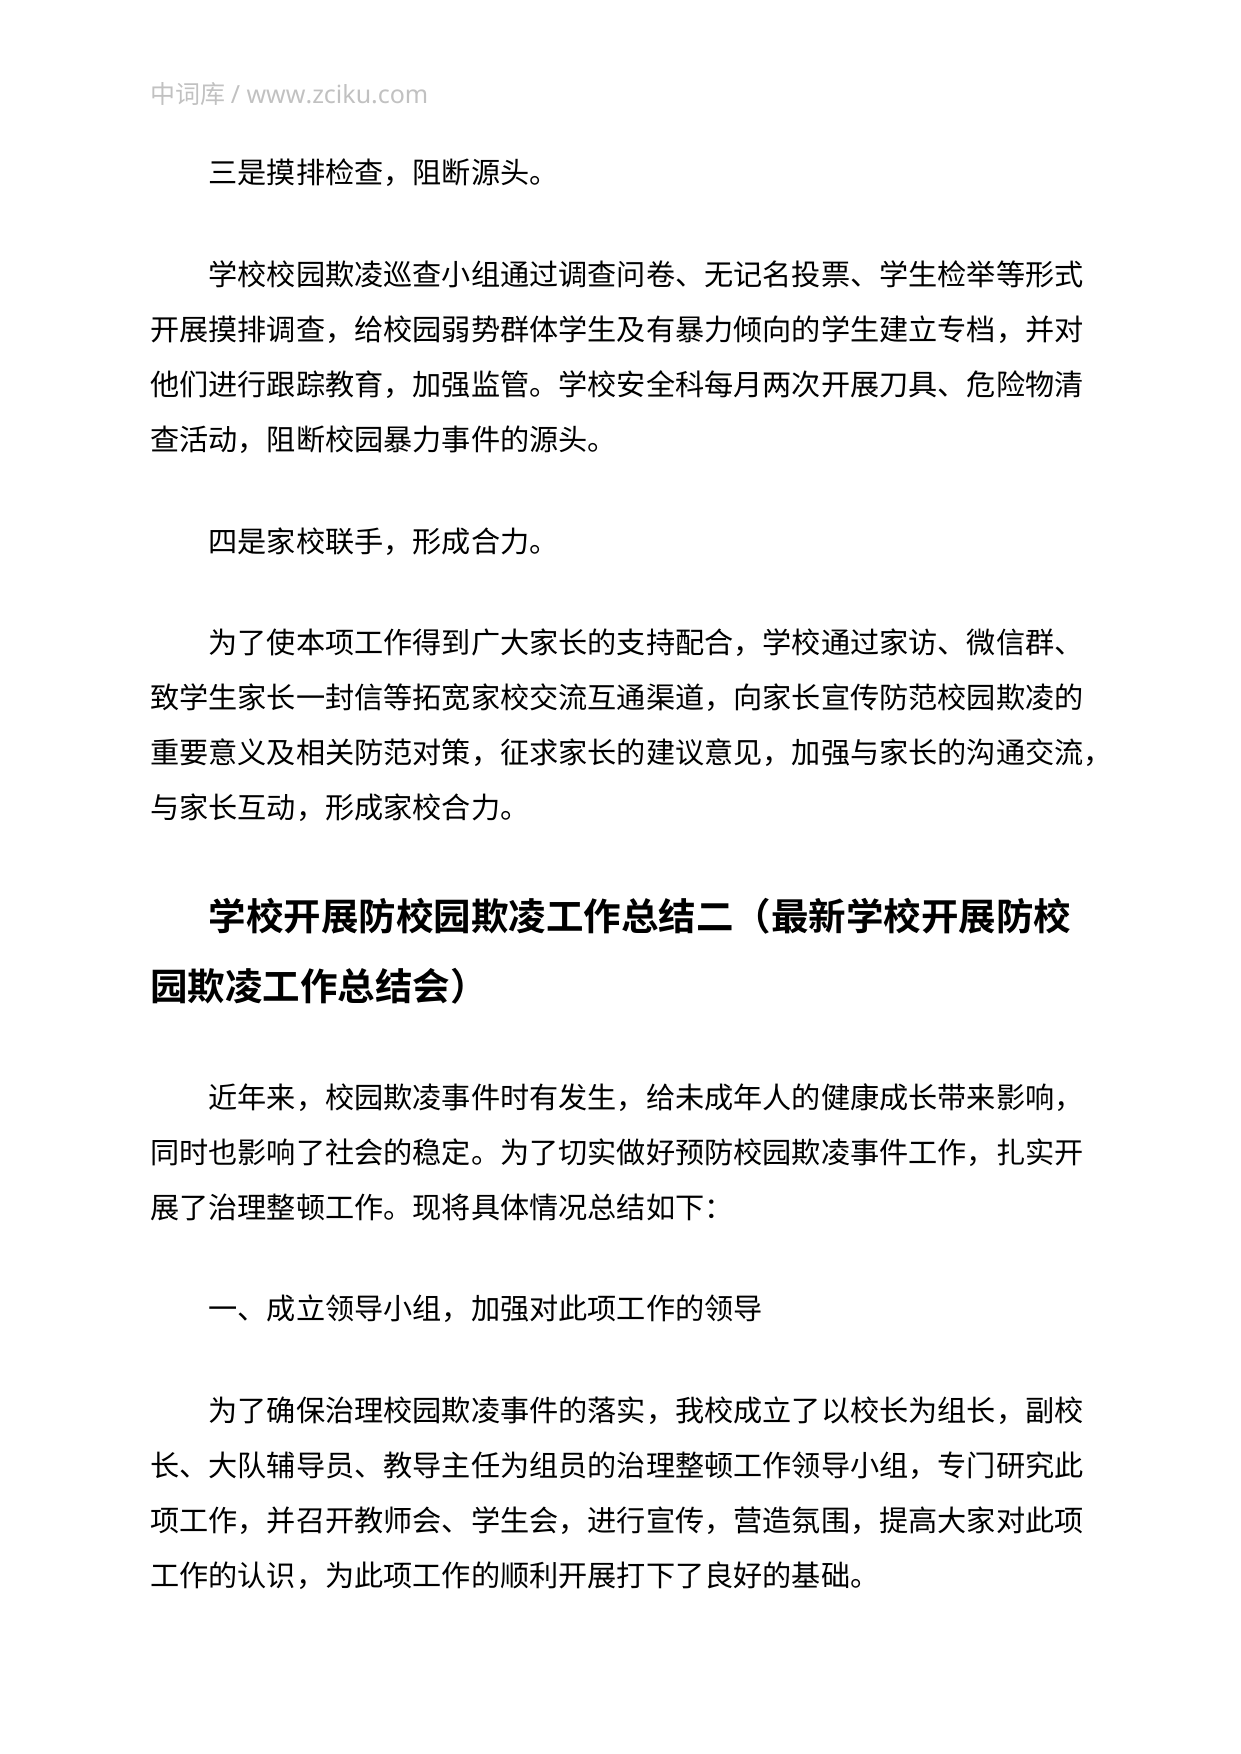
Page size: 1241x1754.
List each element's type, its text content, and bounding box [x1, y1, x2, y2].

text 为了确保治理校园欺凌事件的落实，我校成立了以校长为组长，副校长、大队辅导员、教导主任为组员的治理整顿工作领导小组，专门研究此项工作，并召开教师会、学生会，进行宣传，营造氛围，提高大家对此项工作的认识，为此项工作的顺利开展打下了良好的基础。 [150, 1388, 1090, 1595]
text 四是家校联手，形成合力。 [150, 518, 1090, 561]
text 为了使本项工作得到广大家长的支持配合，学校通过家访、微信群、致学生家长一封信等拓宽家校交流互通渠道，向家长宣传防范校园欺凌的重要意义及相关防范对策，征求家长的建议意见，加强与家长的沟通交流，与家长互动，形成家校合力。 [150, 620, 1090, 827]
text 三是摸排检查，阻断源头。 [150, 150, 1090, 192]
text 一、成立领导小组，加强对此项工作的领导 [150, 1286, 1090, 1328]
text 学校开展防校园欺凌工作总结二（最新学校开展防校园欺凌工作总结会） [150, 886, 1090, 1011]
text 学校校园欺凌巡查小组通过调查问卷、无记名投票、学生检举等形式开展摸排调查，给校园弱势群体学生及有暴力倾向的学生建立专档，并对他们进行跟踪教育，加强监管。学校安全科每月两次开展刀具、危险物清查活动，阻断校园暴力事件的源头。 [150, 252, 1090, 459]
text 近年来，校园欺凌事件时有发生，给未成年人的健康成长带来影响，同时也影响了社会的稳定。为了切实做好预防校园欺凌事件工作，扎实开展了治理整顿工作。现将具体情况总结如下： [150, 1074, 1090, 1226]
